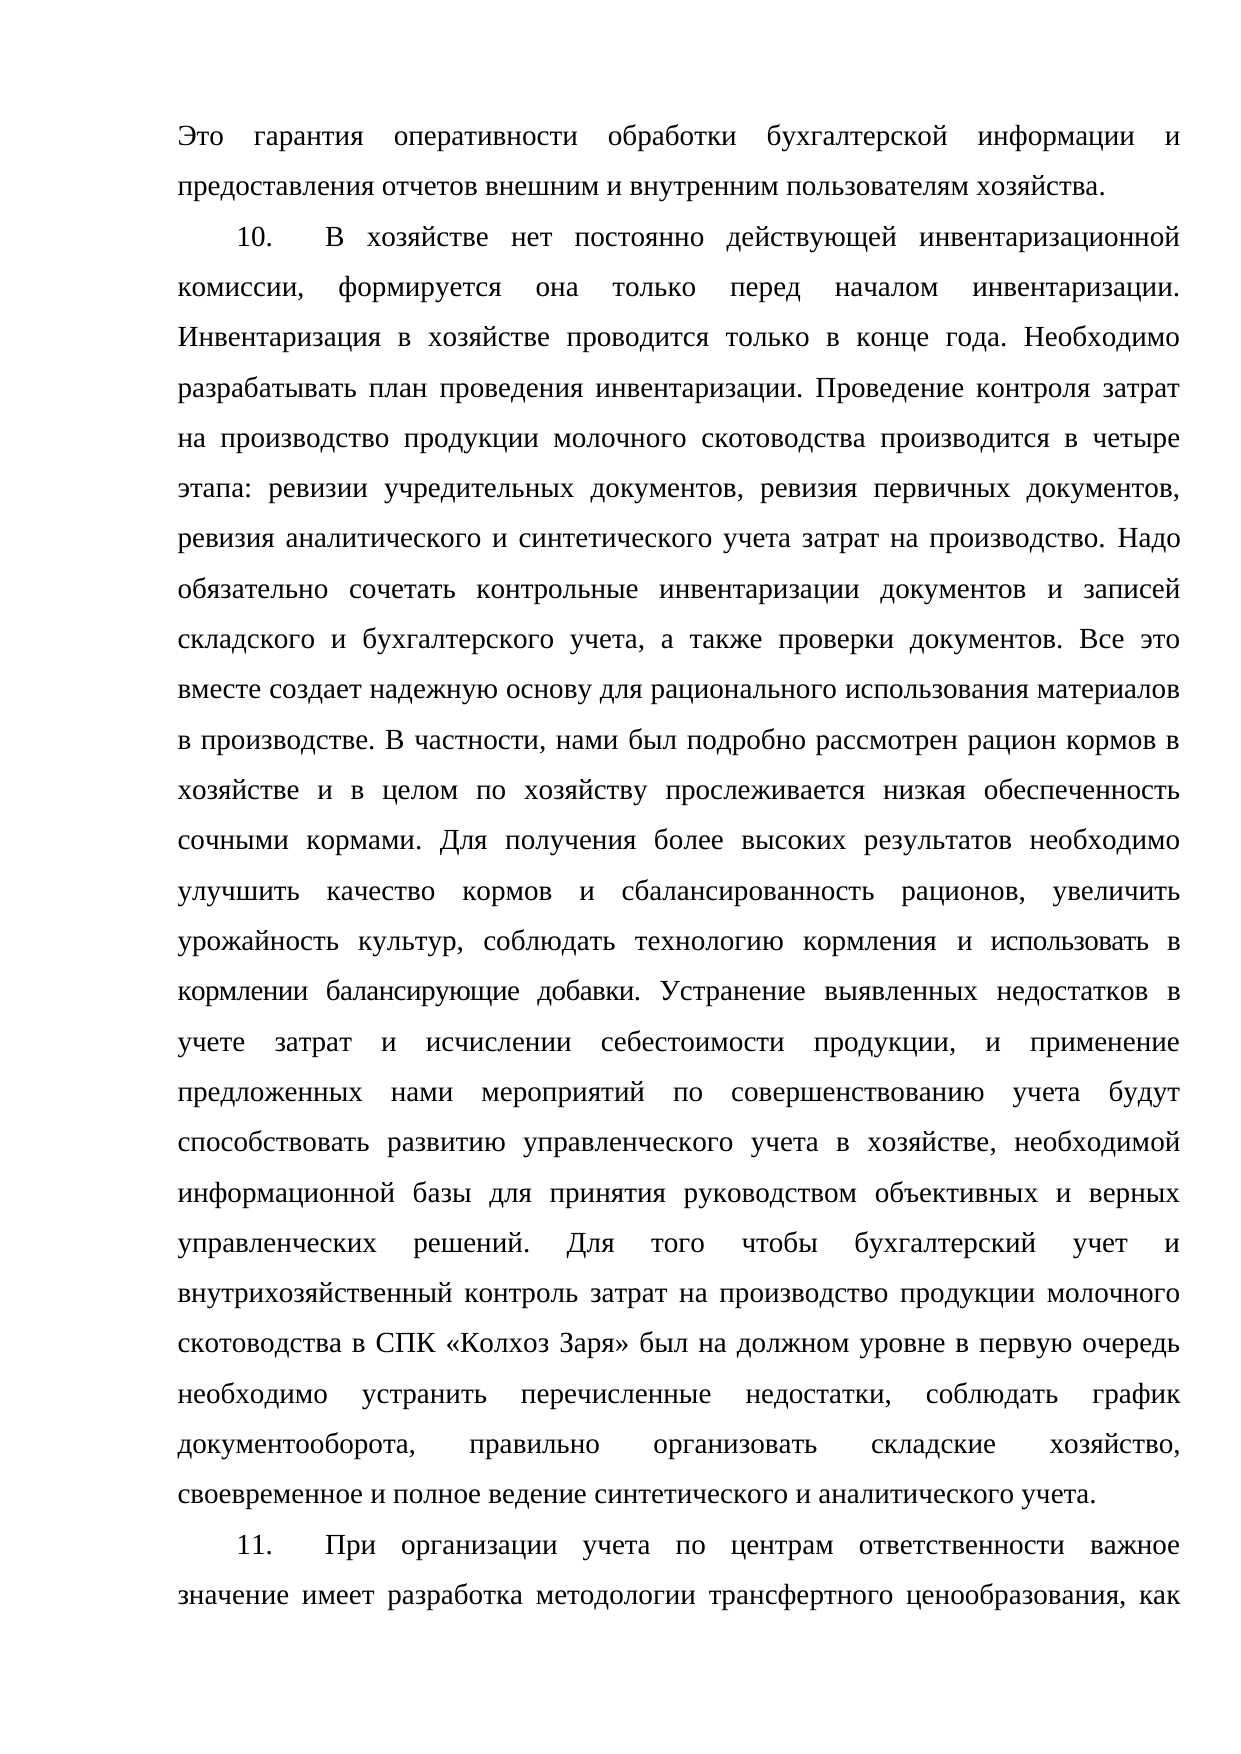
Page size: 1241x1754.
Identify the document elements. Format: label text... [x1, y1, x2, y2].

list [177, 1527, 1181, 1611]
list В хозяйстве нет постоянно действующей инвентаризационной комиссии, формируется она только перед началом инвентаризации. Инвентаризация в хозяйстве проводится только в конце года. Необходимо разрабатывать план проведения инвентаризации. Проведение контроля затрат на производство продукции молочного скотоводства производится в четыре этапа: ревизии учредительных документов, ревизия первичных документов, ревизия аналитического и синтетического учета затрат на производство. Надо обязательно сочетать контрольные инвентаризации документов и записей складского и бухгалтерского учета, а также проверки документов. Все это вместе создает надежную основу для рационального использования материалов в производстве. В частности, нами был подробно рассмотрен рацион кормов в хозяйстве и в целом по хозяйству прослеживается низкая обеспеченность сочными кормами. Для получения более высоких результатов необходимо улучшить качество кормов и сбалансированность рационов, увеличить урожайность культур, соблюдать технологию кормления и использовать в кормлении балансирующие добавки. Устранение выявленных недостатков в учете затрат и исчислении себестоимости продукции, и применение предложенных нами мероприятий по совершенствованию учета будут способствовать развитию управленческого учета в хозяйстве, необходимой информационной базы для принятия руководством объективных и верных управленческих решений. Для того чтобы бухгалтерский учет и внутрихозяйственный контроль затрат на производство продукции молочного скотоводства в СПК «Колхоз Заря» был на должном уровне в первую очередь необходимо устранить перечисленные недостатки, соблюдать график документооборота, правильно организовать складские хозяйство, своевременное и полное ведение синтетического и аналитического учета. [177, 219, 1181, 1510]
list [177, 118, 1181, 202]
